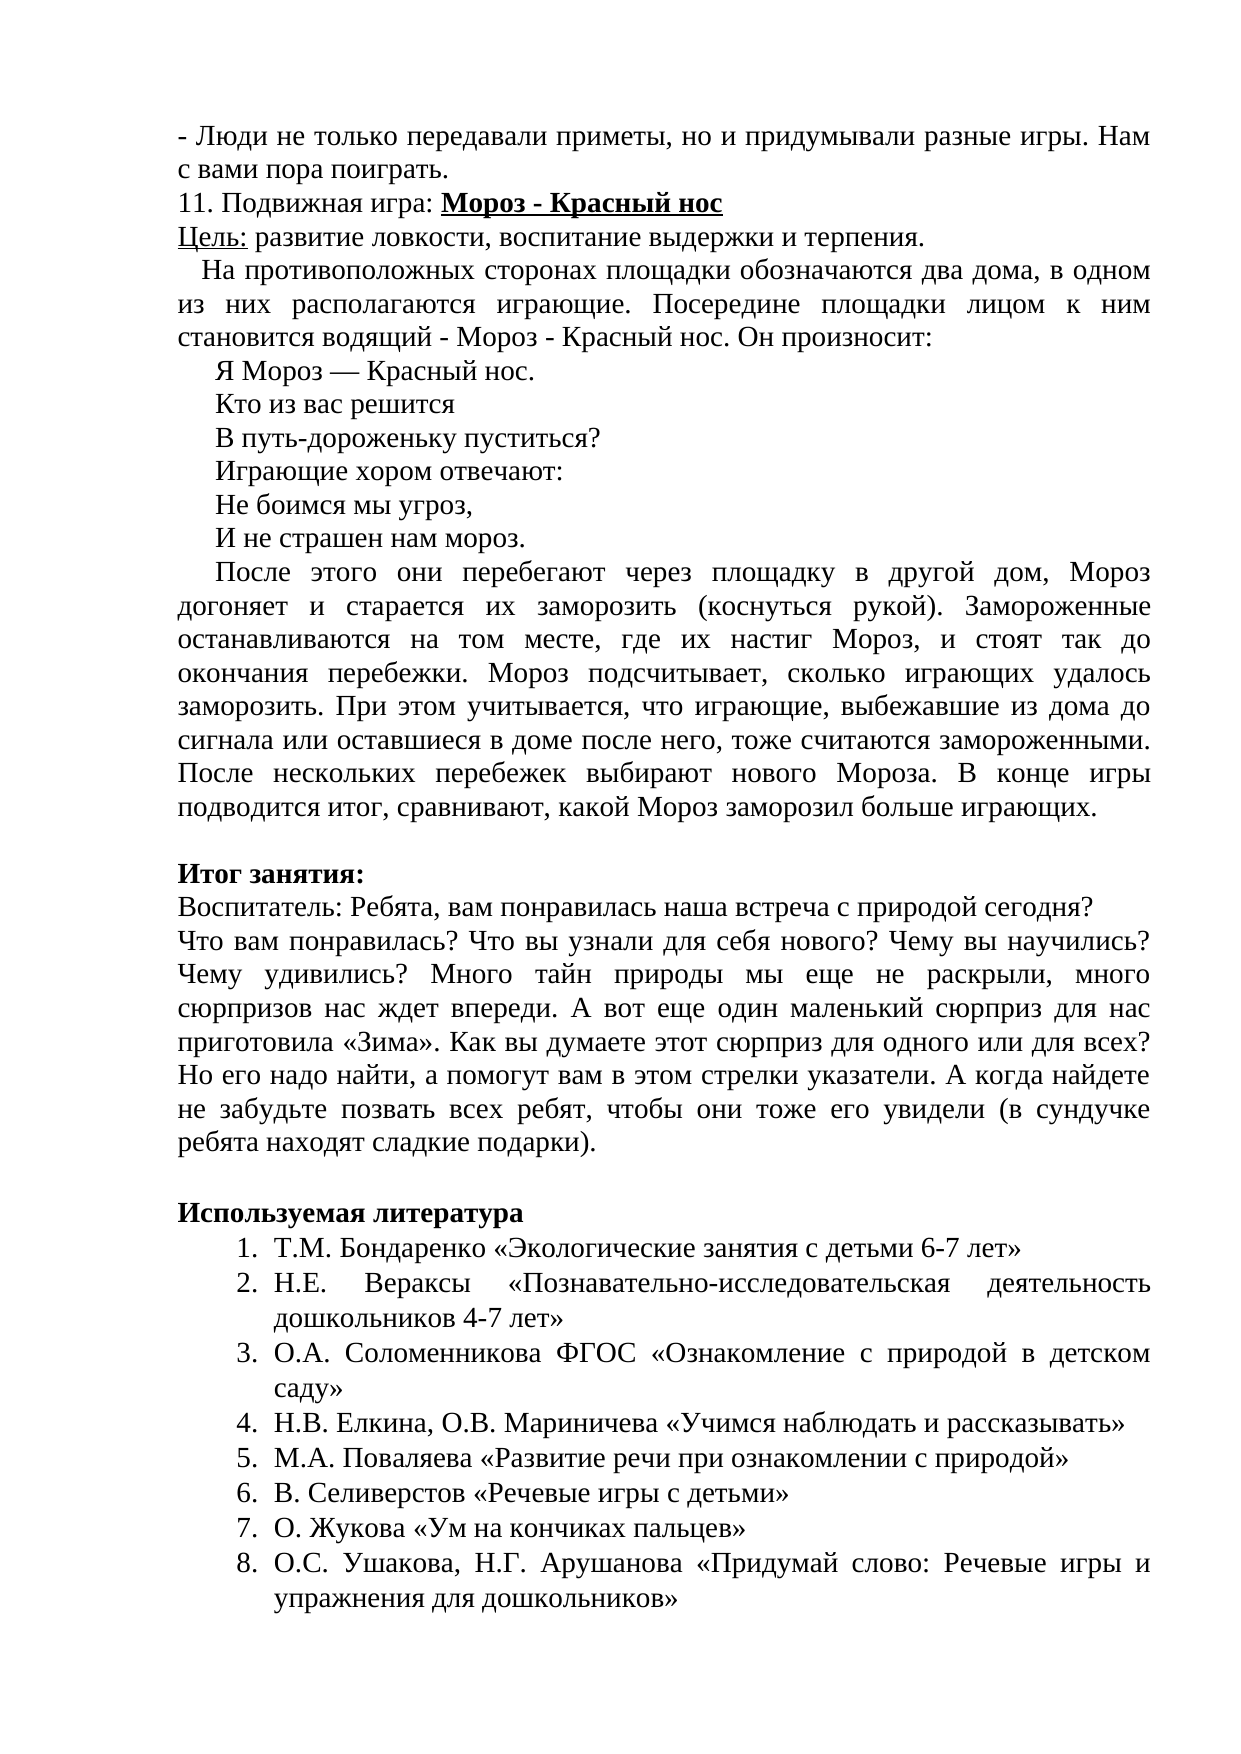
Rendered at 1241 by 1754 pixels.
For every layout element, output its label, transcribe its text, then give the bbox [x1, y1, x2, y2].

text После этого они перебегают через площадку в другой дом, Мороз догоняет и старается их заморозить (коснуться рукой). Замороженные останавливаются на том месте, где их настиг Мороз, и стоят так до окончания перебежки. Мороз подсчитывает, сколько играющих удалось заморозить. При этом учитывается, что играющие, выбежавшие из дома до сигнала или оставшиеся в доме после него, тоже считаются замороженными. После нескольких перебежек выбирают нового Мороза. В конце игры подводится итог, сравнивают, какой Мороз заморозил больше играющих. [177, 554, 1152, 822]
list Н.В. Елкина, О.В. Мариничева «Учимся наблюдать и рассказывать» [236, 1403, 1152, 1438]
text И не страшен нам мороз. [177, 521, 1152, 554]
text В путь-дороженьку пуститься? [177, 420, 1152, 453]
text 11. Подвижная игра: Мороз - Красный нос [177, 185, 1152, 219]
list О. Жукова «Ум на кончиках пальцев» [236, 1508, 1152, 1543]
text На противоположных сторонах площадки обозначаются два дома, в одном из них располагаются играющие. Посередине площадки лицом к ним становится водящий - Мороз - Красный нос. Он произносит: [177, 252, 1152, 353]
text Цель: развитие ловкости, воспитание выдержки и терпения. [177, 219, 1152, 252]
text Кто из вас решится [177, 386, 1152, 420]
text Итог занятия: [177, 856, 1152, 889]
text - Люди не только передавали приметы, но и придумывали разные игры. Нам с вами пора поиграть. [177, 118, 1152, 185]
list М.А. Поваляева «Развитие речи при ознакомлении с природой» [236, 1438, 1152, 1473]
list Н.Е. Вераксы «Познавательно-исследовательская деятельность дошкольников 4-7 лет» [236, 1263, 1152, 1333]
text Не боимся мы угроз, [177, 487, 1152, 521]
list О.С. Ушакова, Н.Г. Арушанова «Придумай слово: Речевые игры и упражнения для дошкольников» [236, 1543, 1152, 1613]
list О.А. Соломенникова ФГОС «Ознакомление с природой в детском саду» [236, 1333, 1152, 1403]
list В. Селиверстов «Речевые игры с детьми» [236, 1473, 1152, 1508]
list Т.М. Бондаренко «Экологические занятия с детьми 6-7 лет» [236, 1228, 1152, 1263]
text Воспитатель: Ребята, вам понравилась наша встреча с природой сегодня? [177, 889, 1152, 923]
text Я Мороз — Красный нос. [177, 353, 1152, 386]
text Что вам понравилась? Что вы узнали для себя нового? Чему вы научились? Чему удивились? Много тайн природы мы еще не раскрыли, много сюрпризов нас ждет впереди. А вот еще один маленький сюрприз для нас приготовила «Зима». Как вы думаете этот сюрприз для одного или для всех? Но его надо найти, а помогут вам в этом стрелки указатели. А когда найдете не забудьте позвать всех ребят, чтобы они тоже его увидели (в сундучке ребята находят сладкие подарки). [177, 923, 1152, 1158]
text Используемая литература [177, 1193, 1152, 1228]
text Играющие хором отвечают: [177, 453, 1152, 487]
